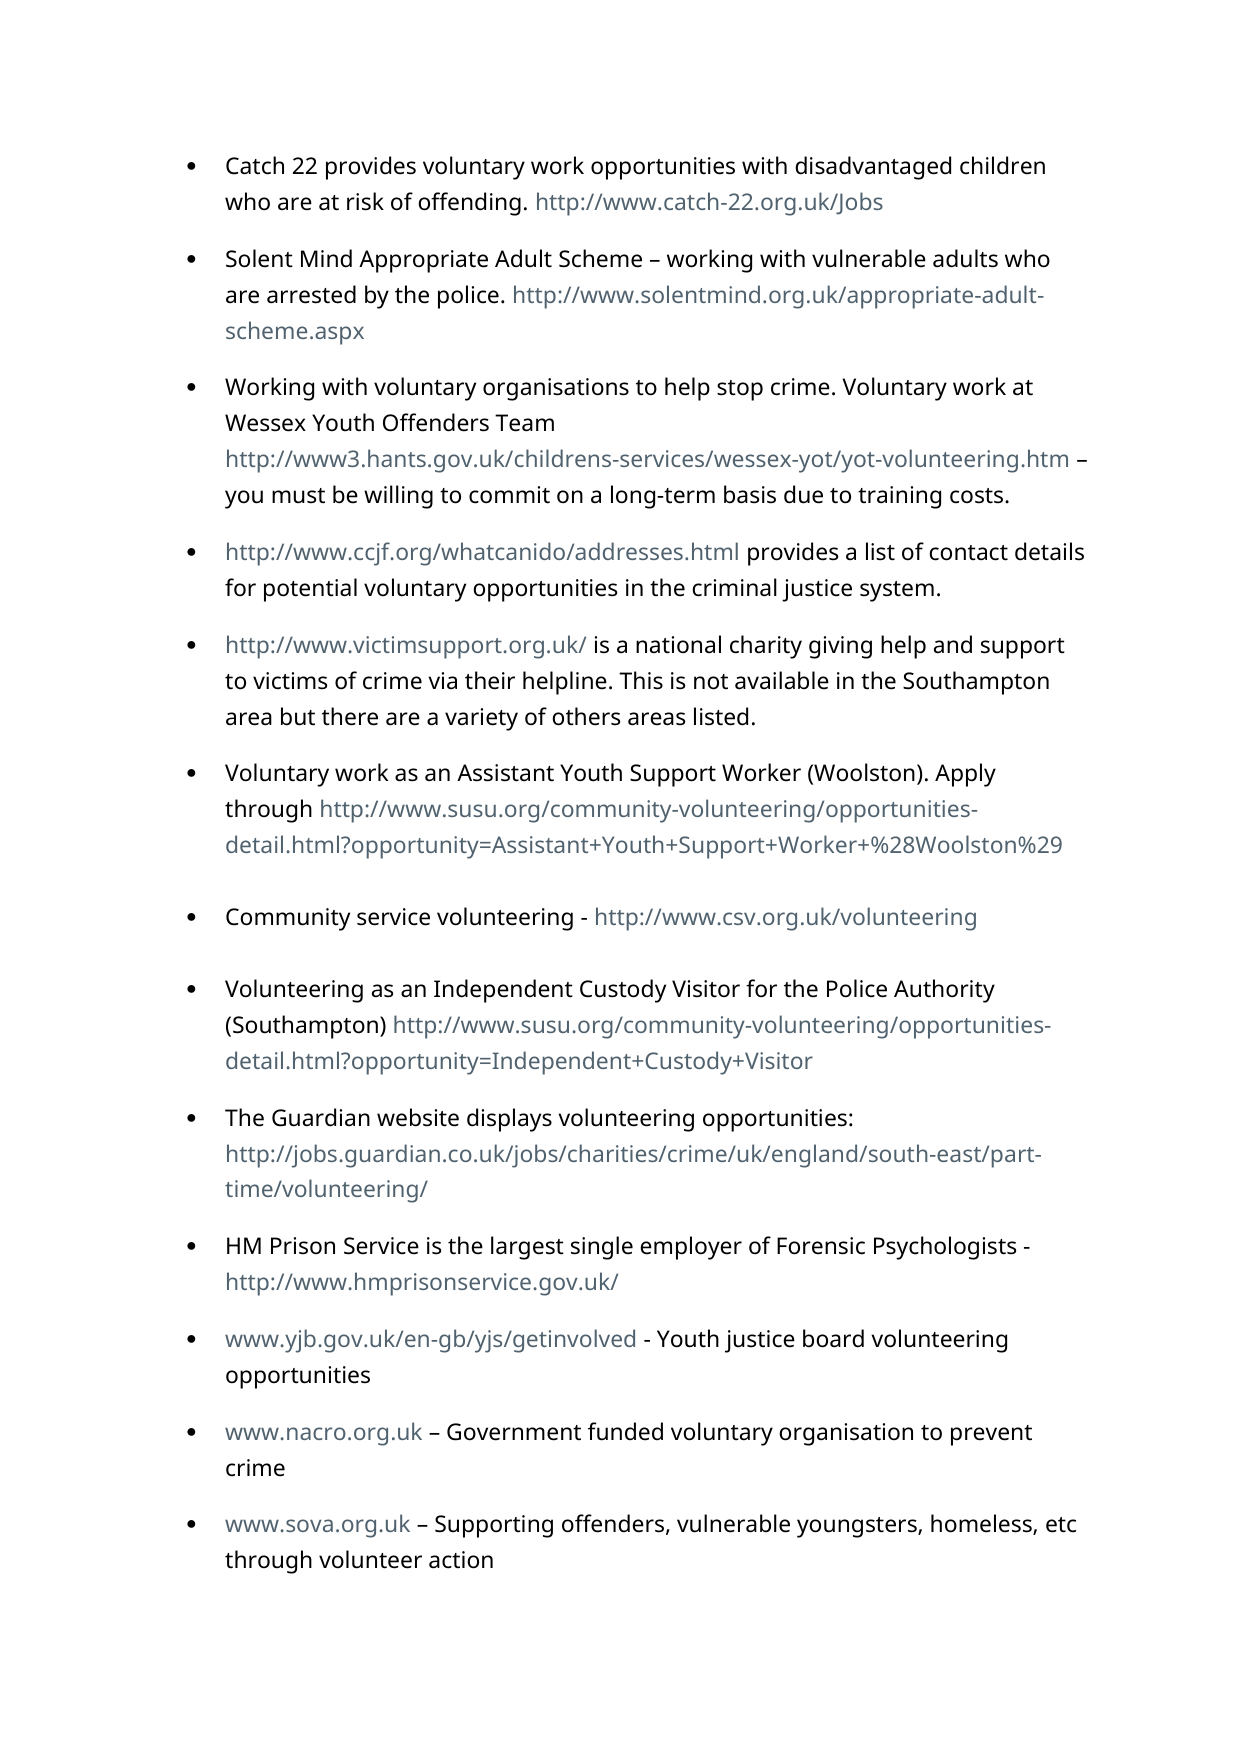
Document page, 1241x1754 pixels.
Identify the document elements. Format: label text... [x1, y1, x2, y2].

list http://www.victimsupport.org.uk/ is a national charity giving help and support to victims of crime via their helpline. This is not available in the area but there are a variety of others areas listed. [187, 629, 1090, 732]
list HM Prison Service is the largest single employer of Forensic Psychologists - http://www.hmprisonservice.gov.uk/ [187, 1230, 1090, 1297]
list Voluntary work as an Assistant Youth Support Worker (Woolston). Apply through http://www.susu.org/community-volunteering/opportunities-detail.html?opportunity=Assistant+Youth+Support+Worker+%28Woolston%29 [187, 757, 1090, 860]
list Community service volunteering - http://www.csv.org.uk/volunteering [187, 901, 1090, 932]
list Mind Appropriate Adult Scheme – working with vulnerable adults who are arrested by the police. http://www.solentmind.org.uk/appropriate-adult-scheme.aspx [187, 243, 1090, 346]
list Catch 22 provides voluntary work opportunities with disadvantaged children who are at risk of offending. http://www.catch-22.org.uk/Jobs [187, 150, 1090, 217]
list Working with voluntary organisations to help stop crime. Voluntary work at Youth Offenders Team http://www3.hants.gov.uk/childrens-services/wessex-yot/yot-volunteering.htm – you must be willing to commit on a long-term basis due to training costs. [187, 371, 1090, 510]
list Volunteering as an Independent Custody Visitor for the Police Authority () http://www.susu.org/community-volunteering/opportunities-detail.html?opportunity=Independent+Custody+Visitor [187, 973, 1090, 1076]
list http://www.ccjf.org/whatcanido/addresses.html provides a list of contact details for potential voluntary opportunities in the criminal justice system. [187, 536, 1090, 603]
list www.yjb.gov.uk/en-gb/yjs/getinvolved - Youth justice board volunteering opportunities [187, 1323, 1090, 1390]
list www.sova.org.uk – Supporting offenders, vulnerable youngsters, homeless, etc through volunteer action [187, 1508, 1090, 1576]
list www.nacro.org.uk – Government funded voluntary organisation to prevent crime [187, 1416, 1090, 1483]
list The Guardian website displays volunteering opportunities: http://jobs.guardian.co.uk/jobs/charities/crime/uk/england/south-east/part-time/volunteering/ [187, 1102, 1090, 1205]
